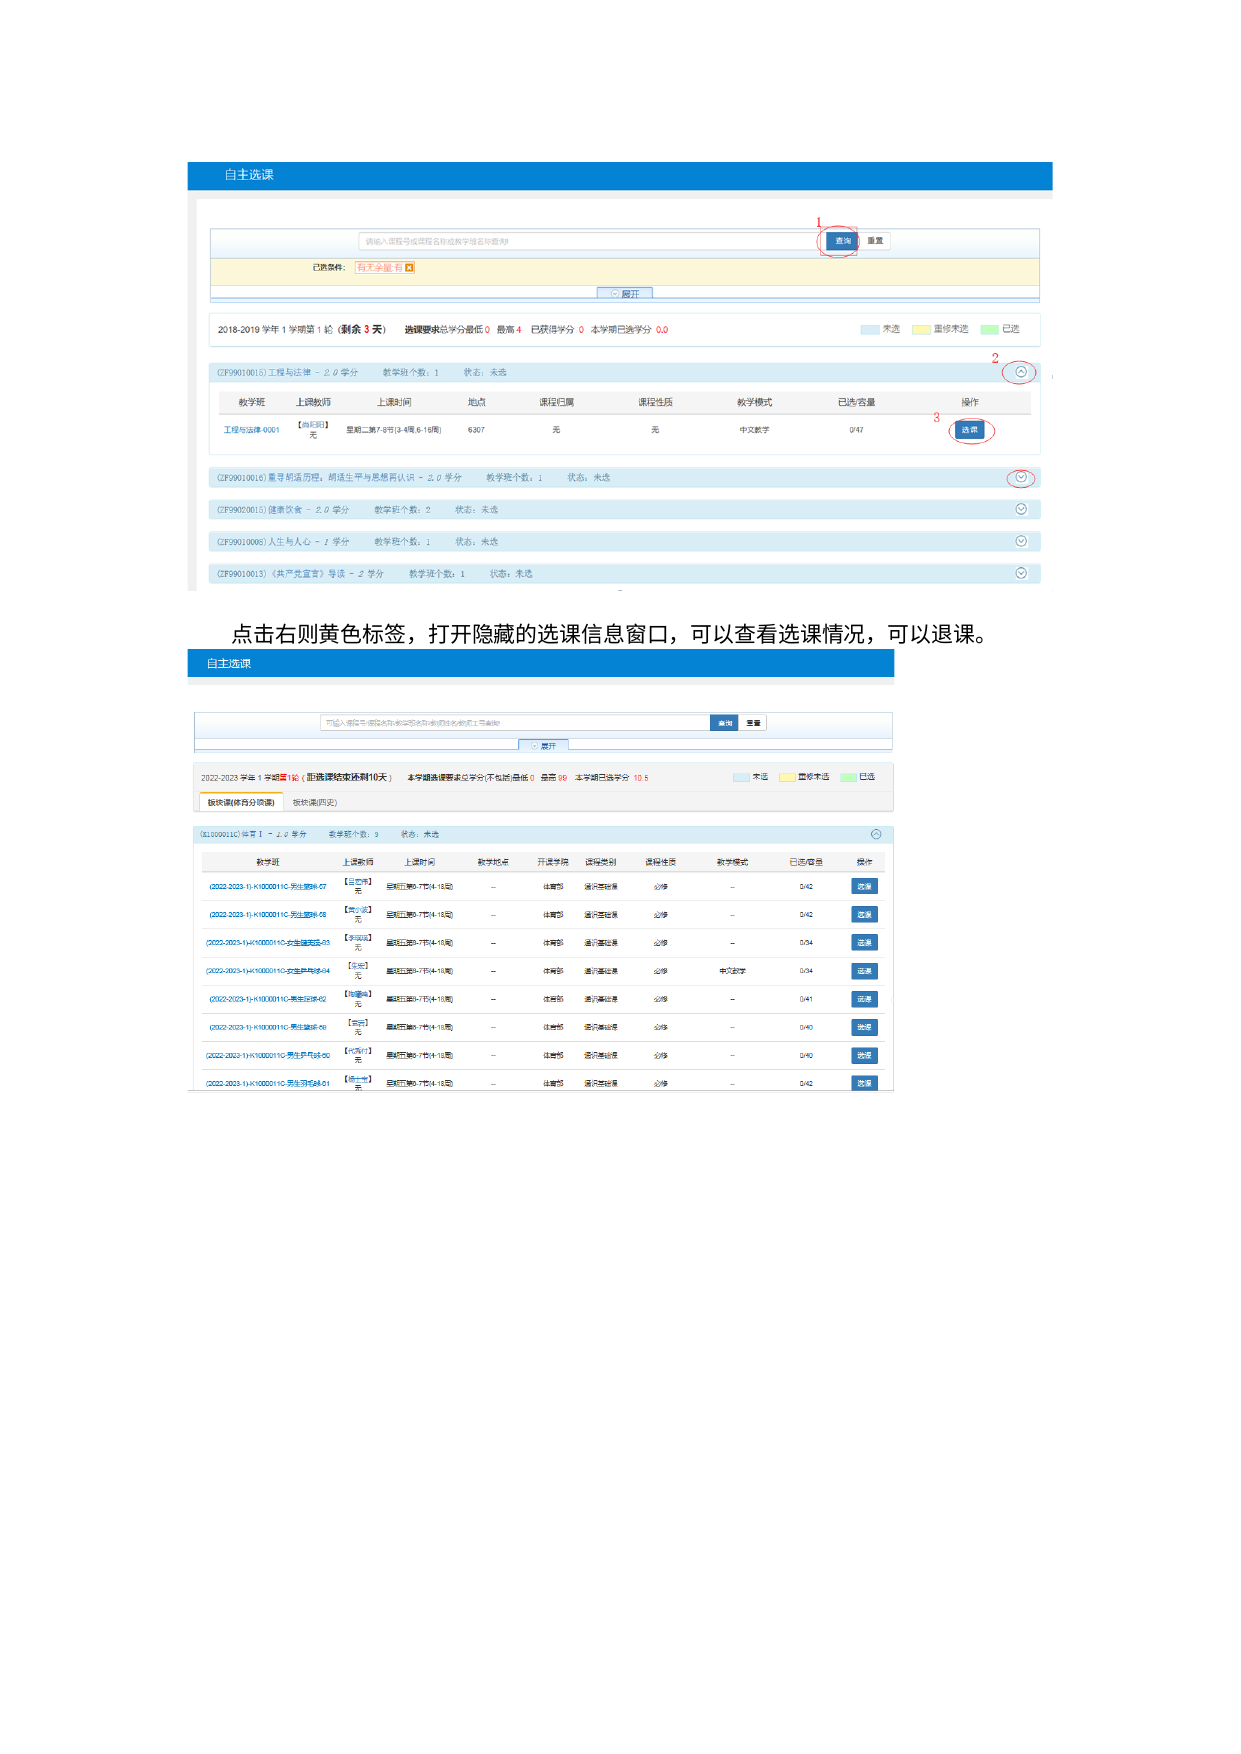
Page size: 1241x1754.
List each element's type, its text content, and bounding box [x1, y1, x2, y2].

picture [187, 649, 895, 1093]
text 点击右则黄色标签，打开隐藏的选课信息窗口，可以查看选课情况，可以退课。 [187, 617, 1053, 649]
picture [187, 162, 1053, 591]
